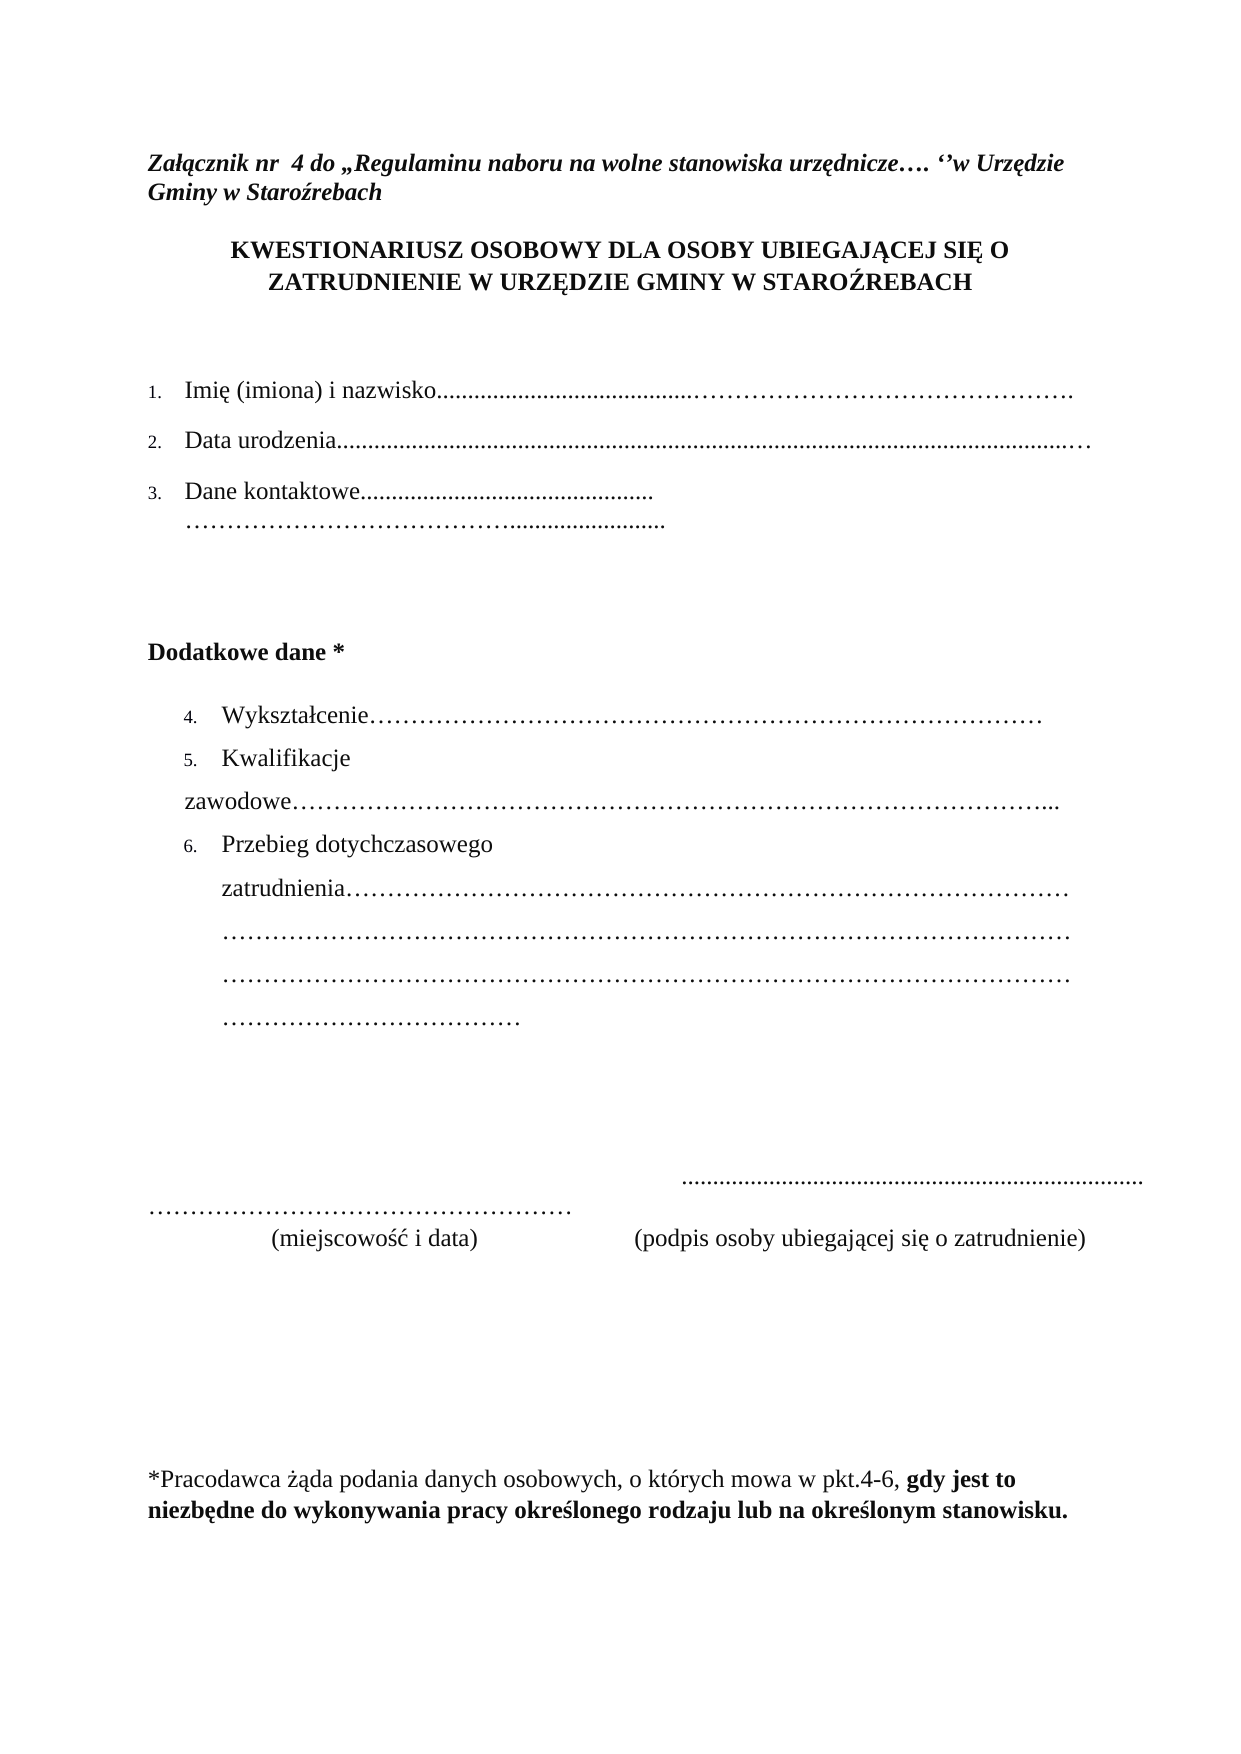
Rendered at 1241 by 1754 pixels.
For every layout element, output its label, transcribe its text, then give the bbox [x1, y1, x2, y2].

text *Pracodawca żąda podania danych osobowych, o których mowa w pkt.4-6, gdy jest to niezbędne do wykonywania pracy określonego rodzaju lub na określonym stanowisku. [148, 1464, 1093, 1524]
list Imię (imiona) i nazwisko.........................................………………………………………. [148, 375, 1093, 404]
list Data urodzenia.....................................................................................................................… [148, 426, 1093, 454]
list Przebieg dotychczasowego zatrudnienia………………………………………………………………………………………………………………………………………………………………………………………………………………………………………………………………………………………………… [183, 829, 1093, 1031]
list Kwalifikacje zawodowe………………………………………………………………………………... [183, 743, 1093, 815]
text KWESTIONARIUSZ OSOBOWY DLA OSOBY UBIEGAJĄCEJ SIĘ O ZATRUDNIENIE W URZĘDZIE GMINY W STAROŹREBACH [148, 236, 1092, 295]
text (miejscowość i data) (podpis osoby ubiegającej się o zatrudnienie) [146, 1223, 1093, 1252]
text .......................................................................... …………………………………………… [148, 1161, 1093, 1220]
text Dodatkowe dane * [148, 637, 1093, 666]
list Wykształcenie……………………………………………………………………… [183, 700, 1093, 729]
text Załącznik nr 4 do „Regulaminu naboru na wolne stanowiska urzędnicze…. ‘’w Urzędzie Gminy w Staroźrebach [148, 148, 1092, 206]
list Dane kontaktowe...............................................…………………………………......................... [148, 476, 1093, 534]
